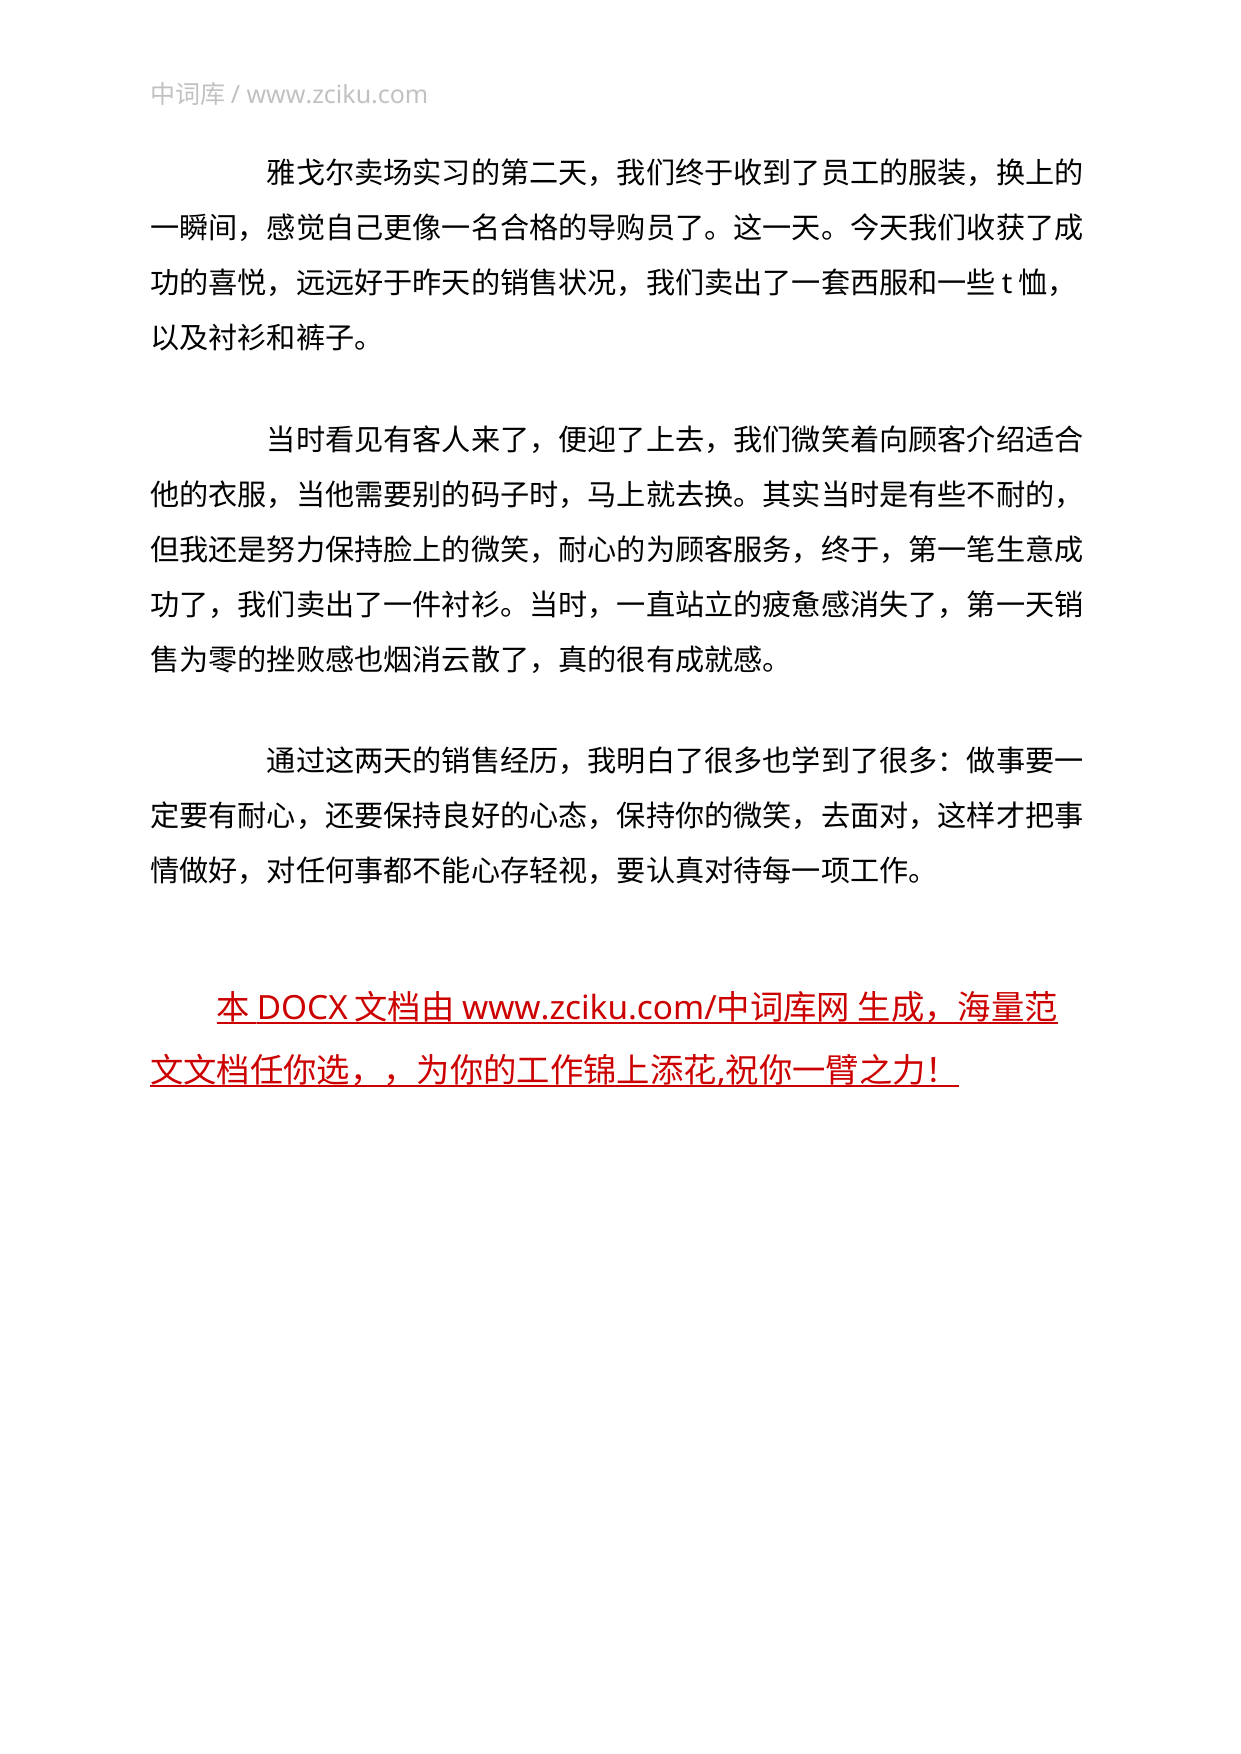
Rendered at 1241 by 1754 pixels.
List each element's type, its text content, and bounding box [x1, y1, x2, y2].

text 当时看见有客人来了，便迎了上去，我们微笑着向顾客介绍适合他的衣服，当他需要别的码子时，马上就去换。其实当时是有些不耐的，但我还是努力保持脸上的微笑，耐心的为顾客服务，终于，第一笔生意成功了，我们卖出了一件衬衫。当时，一直站立的疲惫感消失了，第一天销售为零的挫败感也烟消云散了，真的很有成就感。 [150, 417, 1090, 678]
text 通过这两天的销售经历，我明白了很多也学到了很多：做事要一定要有耐心，还要保持良好的心态，保持你的微笑，去面对，这样才把事情做好，对任何事都不能心存轻视，要认真对待每一项工作。 [150, 738, 1090, 890]
text 雅戈尔卖场实习的第二天，我们终于收到了员工的服装，换上的一瞬间，感觉自己更像一名合格的导购员了。这一天。今天我们收获了成功的喜悦，远远好于昨天的销售状况，我们卖出了一套西服和一些t恤，以及衬衫和裤子。 [150, 150, 1090, 357]
text 本DOCX文档由 www.zciku.com/中词库网 生成，海量范文文档任你选，，为你的工作锦上添花,祝你一臂之力！ [150, 981, 1090, 1092]
